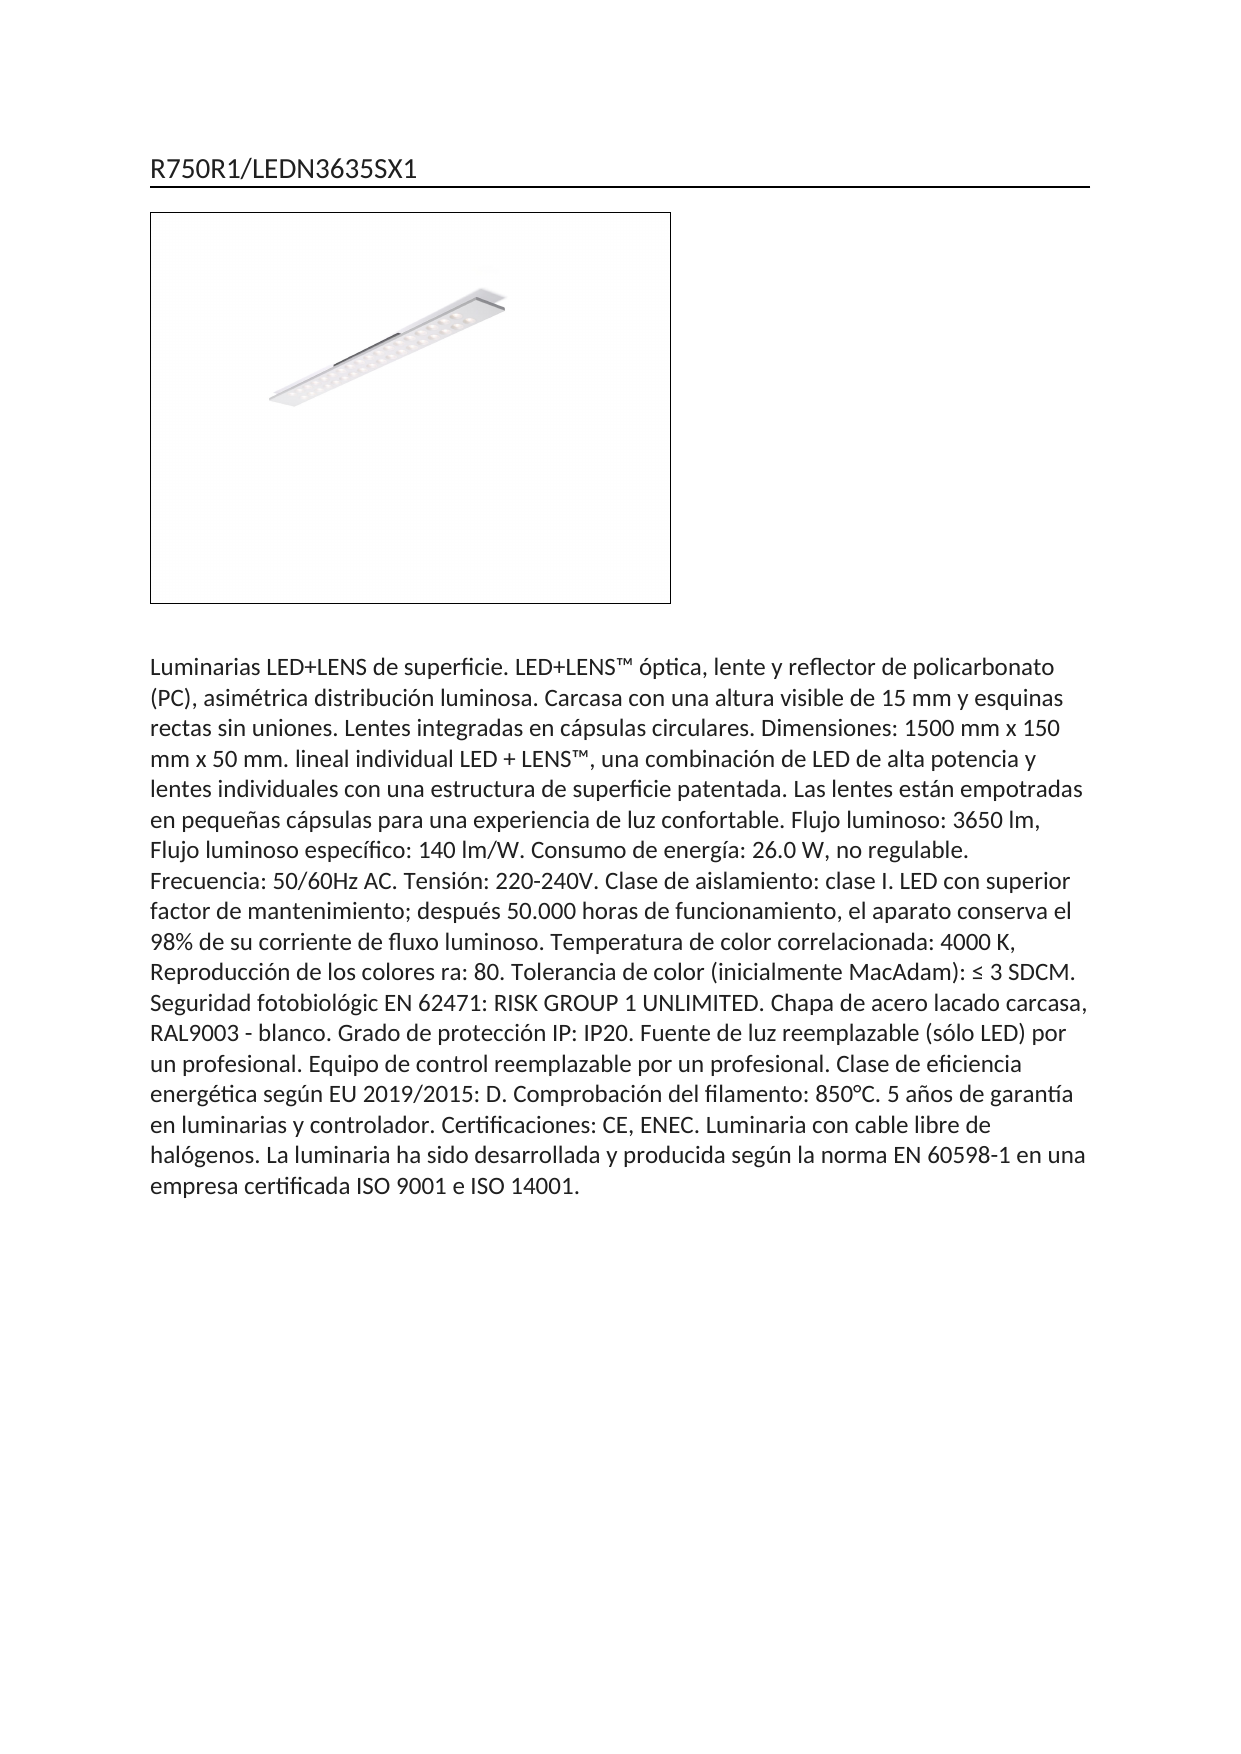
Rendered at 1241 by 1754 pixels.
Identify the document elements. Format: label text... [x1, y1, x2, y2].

text Luminarias LED+LENS de superficie. LED+LENS™ óptica, lente y reflector de policarbonato (PC), asimétrica distribución luminosa. Carcasa con una altura visible de 15 mm y esquinas rectas sin uniones. Lentes integradas en cápsulas circulares. Dimensiones: 1500 mm x 150 mm x 50 mm. lineal individual LED + LENS™, una combinación de LED de alta potencia y lentes individuales con una estructura de superficie patentada. Las lentes están empotradas en pequeñas cápsulas para una experiencia de luz confortable. Flujo luminoso: 3650 lm, Flujo luminoso específico: 140 lm/W. Consumo de energía: 26.0 W, no regulable. Frecuencia: 50/60Hz AC. Tensión: 220-240V. Clase de aislamiento: clase I. LED con superior factor de mantenimiento; después 50.000 horas de funcionamiento, el aparato conserva el 98% de su corriente de fluxo luminoso. Temperatura de color correlacionada: 4000 K, Reproducción de los colores ra: 80. Tolerancia de color (inicialmente MacAdam): ≤ 3 SDCM. Seguridad fotobiológic EN 62471: RISK GROUP 1 UNLIMITED. Chapa de acero lacado carcasa, RAL9003 - blanco. Grado de protección IP: IP20. Fuente de luz reemplazable (sólo LED) por un profesional. Equipo de control reemplazable por un profesional. Clase de eficiencia energética según EU 2019/2015: D. Comprobación del filamento: 850°C. 5 años de garantía en luminarias y controlador. Certificaciones: CE, ENEC. Luminaria con cable libre de halógenos. La luminaria ha sido desarrollada y producida según la norma EN 60598-1 en una empresa certificada ISO 9001 e ISO 14001. [150, 651, 1090, 1201]
picture [151, 213, 670, 603]
text R750R1/LEDN3635SX1 [150, 150, 1090, 186]
